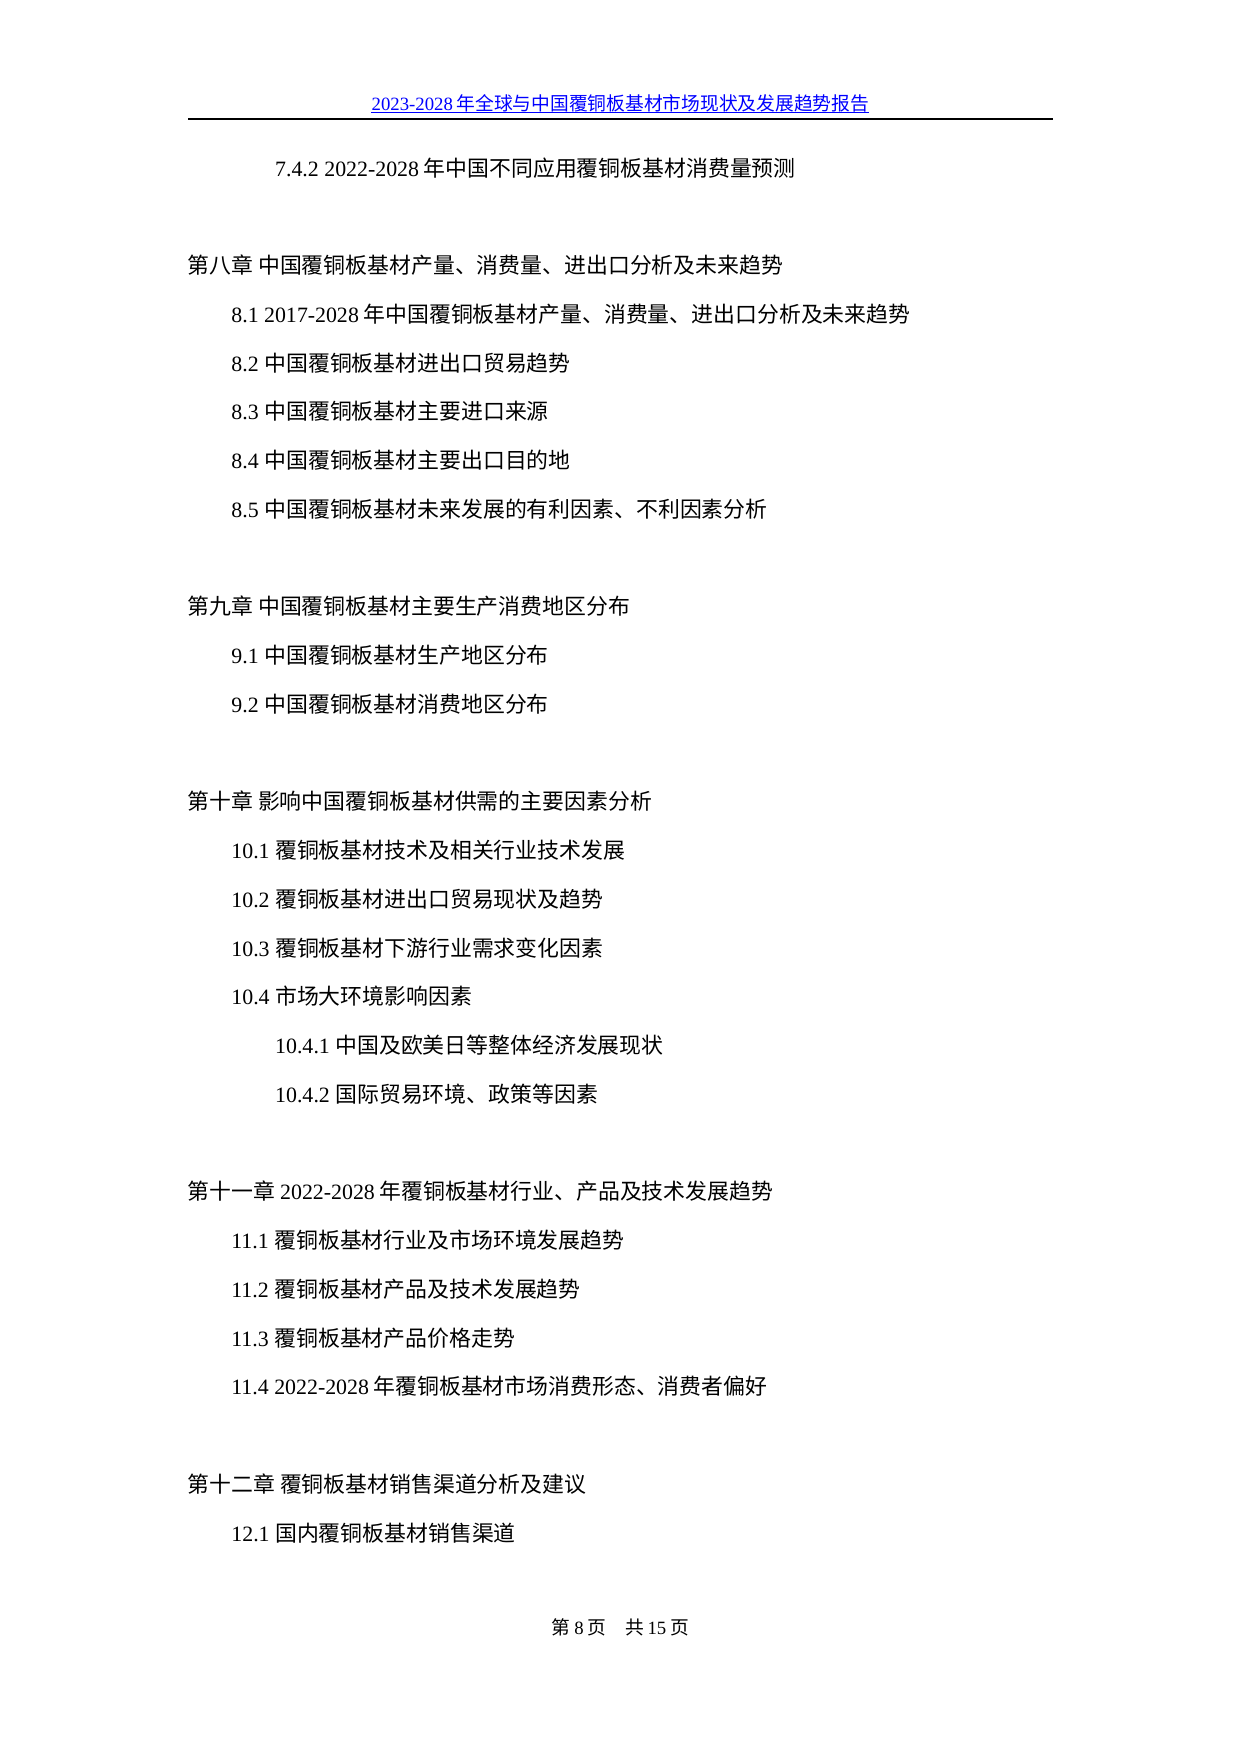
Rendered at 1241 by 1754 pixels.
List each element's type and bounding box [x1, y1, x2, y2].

text [187, 150, 1053, 1548]
